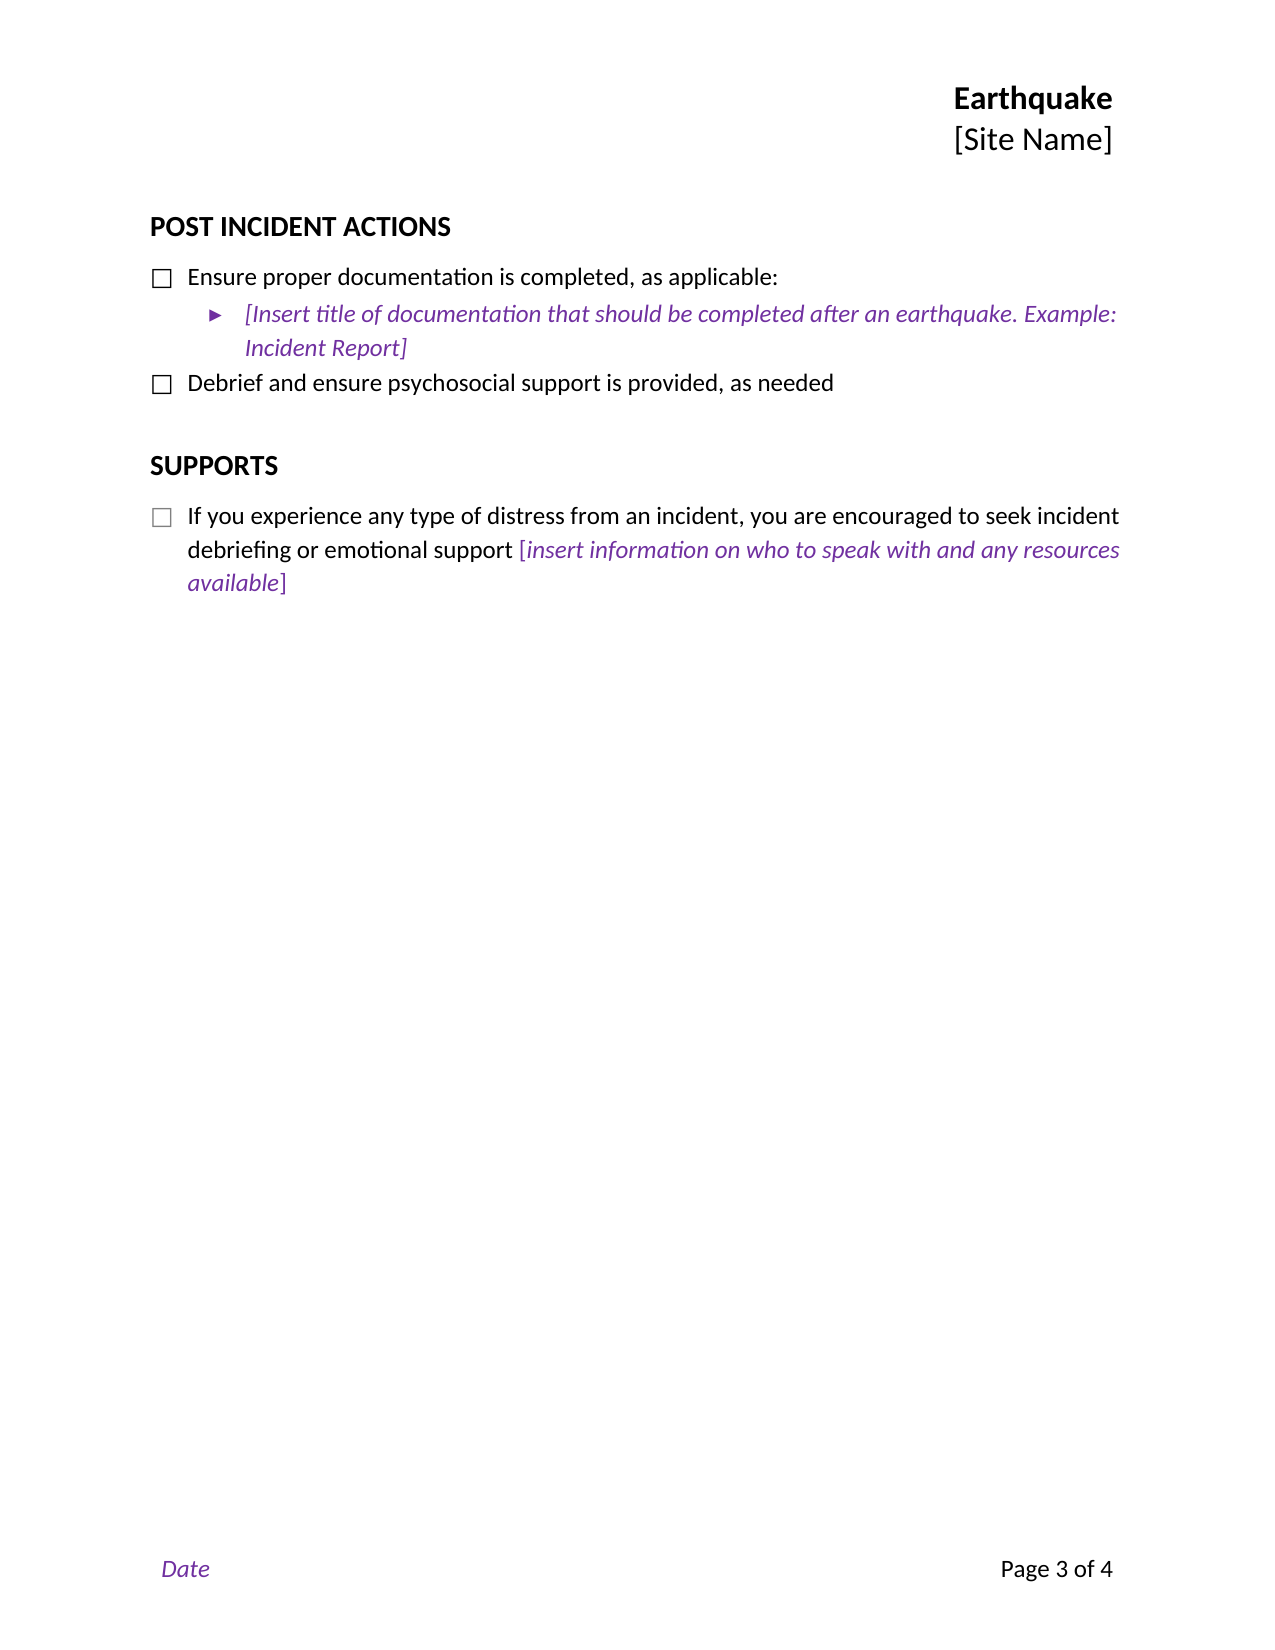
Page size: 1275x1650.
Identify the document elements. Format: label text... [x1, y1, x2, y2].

subtitle Post incident actions [150, 208, 1125, 243]
list [Insert title of documentation that should be completed after an earthquake. Example: Incident Report] [209, 295, 1125, 362]
list Ensure proper documentation is completed, as applicable: [150, 259, 1125, 293]
subtitle supports [150, 447, 1125, 483]
list Debrief and ensure psychosocial support is provided, as needed [150, 365, 1125, 399]
list If you experience any type of distress from an incident, you are encouraged to seek incident debriefing or emotional support [insert information on who to speak with and any resources available] [150, 498, 1125, 598]
